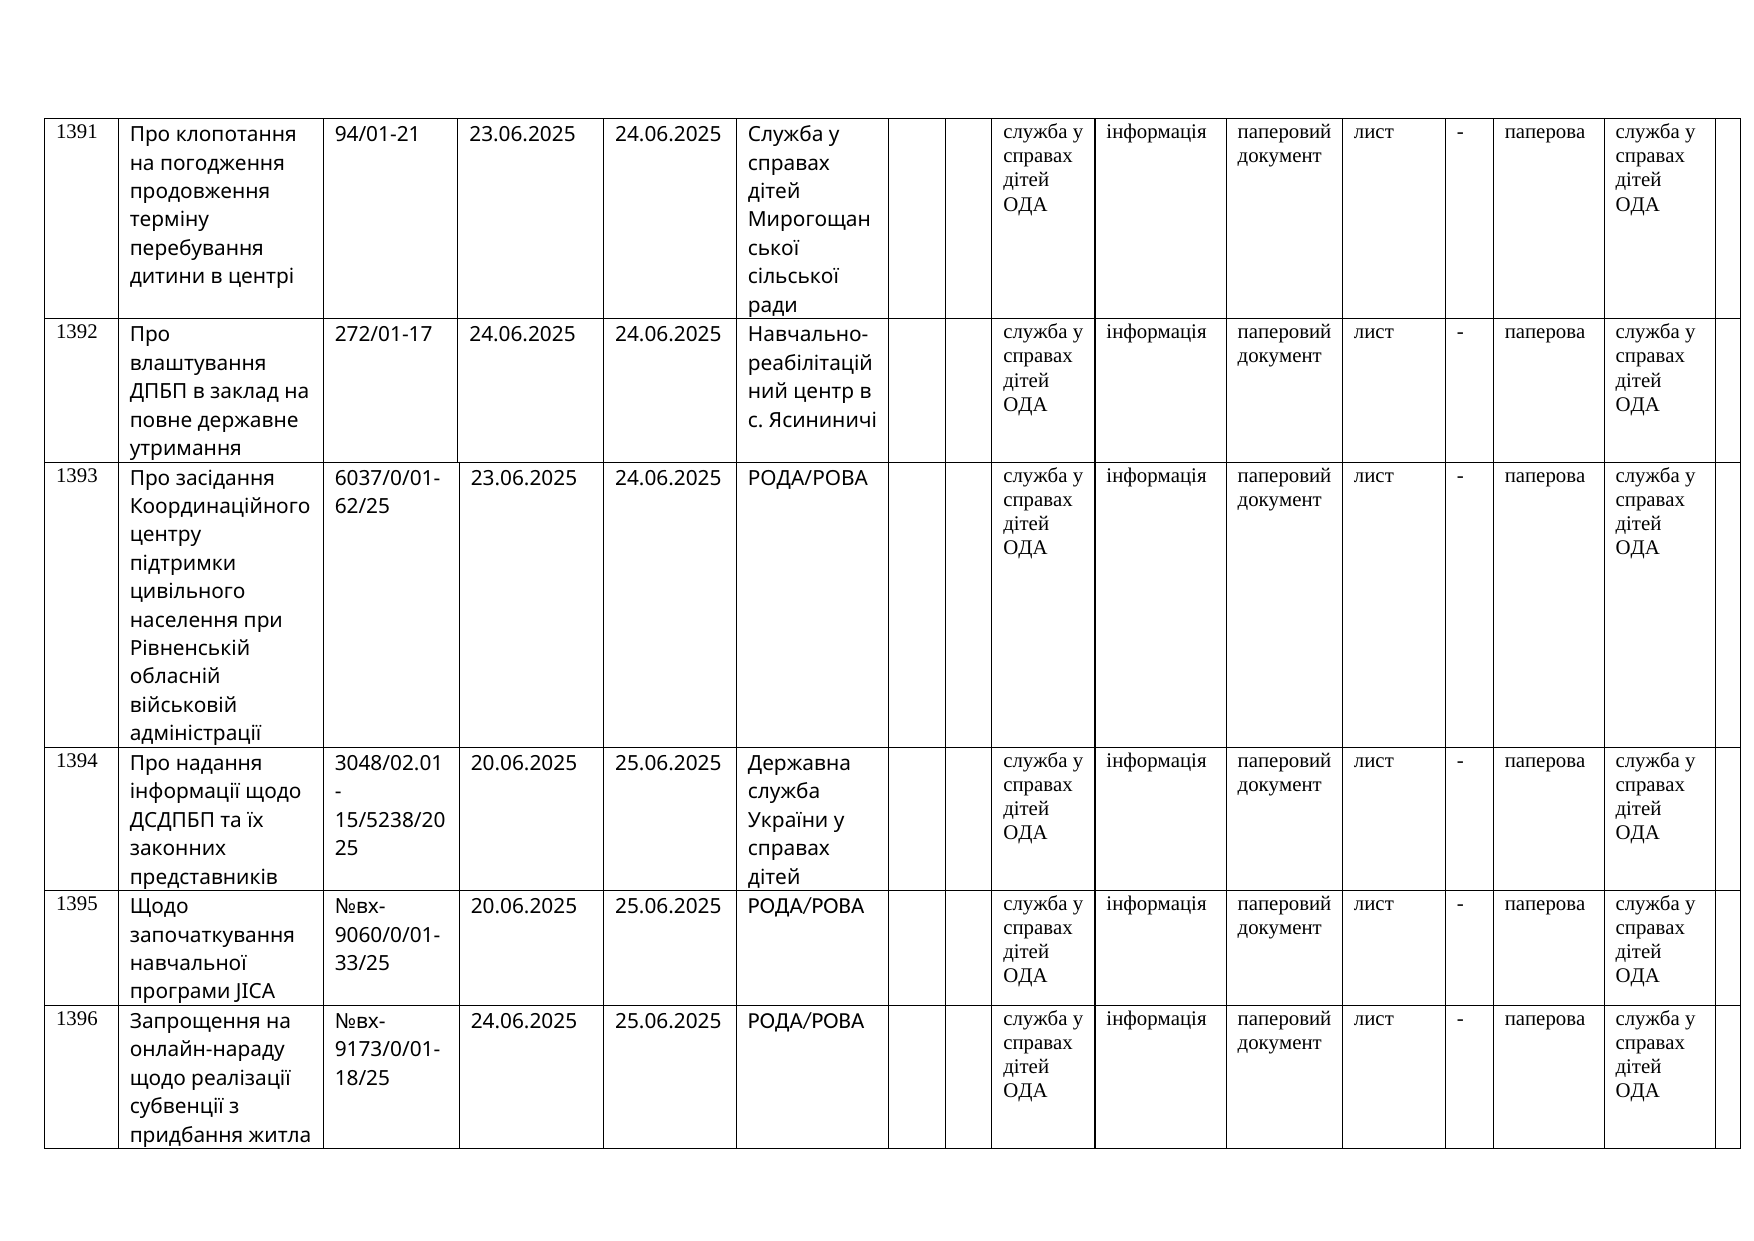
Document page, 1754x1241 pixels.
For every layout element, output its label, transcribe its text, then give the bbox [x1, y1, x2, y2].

table_cell РОДА/РОВА [737, 1006, 888, 1148]
table_cell Навчально-реабілітаційний центр в с. Ясининичі [737, 319, 888, 462]
table_cell [946, 891, 991, 1005]
table_cell [889, 1006, 945, 1148]
table_cell [889, 319, 945, 462]
table_cell [1716, 319, 1740, 462]
table_cell 24.06.2025 [604, 463, 736, 747]
table_cell лист [1343, 1006, 1445, 1148]
table_cell служба у справах дітей ОДА [992, 319, 1094, 462]
table_cell інформація [1096, 463, 1226, 747]
table_cell 3048/02.01-15/5238/2025 [324, 748, 459, 890]
table_cell [889, 119, 945, 318]
table_cell 94/01-21 [324, 119, 457, 318]
table_cell 1392 [45, 319, 118, 462]
table_cell [946, 319, 991, 462]
table_cell 25.06.2025 [604, 748, 736, 890]
table_cell 23.06.2025 [460, 463, 603, 747]
table_cell [946, 1006, 991, 1148]
table_cell 1394 [45, 748, 118, 890]
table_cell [992, 1006, 1094, 1148]
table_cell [1605, 1006, 1715, 1148]
table_cell служба у справах дітей ОДА [1605, 463, 1715, 747]
table_cell служба у справах дітей ОДА [992, 891, 1094, 1005]
table_cell інформація [1096, 891, 1226, 1005]
table_cell 25.06.2025 [604, 1006, 736, 1148]
table_cell Служба у справах дітей Мирогощанської сільської ради [737, 119, 888, 318]
table_cell інформація [1096, 748, 1226, 890]
table_cell 23.06.2025 [458, 119, 603, 318]
table_cell 6037/0/01-62/25 [324, 463, 459, 747]
table_cell Про надання інформації щодо ДСДПБП та їх законних представників [119, 748, 323, 890]
table_cell паперова [1494, 891, 1604, 1005]
table_cell паперовий документ [1227, 119, 1342, 318]
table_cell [1605, 119, 1715, 318]
table_cell паперова [1494, 319, 1604, 462]
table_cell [992, 119, 1094, 318]
table_cell 1395 [45, 891, 118, 1005]
table_cell паперова [1494, 119, 1604, 318]
table_cell [889, 891, 945, 1005]
table_cell [1716, 891, 1740, 1005]
table_cell паперовий документ [1227, 891, 1342, 1005]
table_cell РОДА/РОВА [737, 463, 888, 747]
table_cell РОДА/РОВА [737, 891, 888, 1005]
table_cell 20.06.2025 [460, 748, 603, 890]
table_cell - [1446, 119, 1493, 318]
table_cell [946, 119, 991, 318]
table_cell Про влаштування ДПБП в заклад на повне державне утримання [119, 319, 323, 462]
table_cell служба у справах дітей ОДА [992, 463, 1094, 747]
table_cell - [1446, 748, 1493, 890]
table_cell паперовий документ [1227, 463, 1342, 747]
table_cell 24.06.2025 [458, 319, 603, 462]
table_cell Щодо започаткування навчальної програми JICA [119, 891, 323, 1005]
table_cell [1716, 1006, 1740, 1148]
table_cell [1716, 748, 1740, 890]
table_cell [1716, 119, 1740, 318]
table_cell [1716, 463, 1740, 747]
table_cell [119, 1006, 323, 1148]
table_cell 272/01-17 [324, 319, 457, 462]
table_cell 24.06.2025 [460, 1006, 603, 1148]
table_cell 1391 [45, 119, 118, 318]
table_cell служба у справах дітей ОДА [1605, 748, 1715, 890]
table_cell 24.06.2025 [604, 119, 736, 318]
table_cell паперова [1494, 748, 1604, 890]
table_cell паперовий документ [1227, 748, 1342, 890]
table_cell паперовий документ [1227, 319, 1342, 462]
table_cell лист [1343, 748, 1445, 890]
table_cell паперова [1494, 463, 1604, 747]
table_cell лист [1343, 319, 1445, 462]
table_cell Державна служба України у справах дітей [737, 748, 888, 890]
table_cell паперовий документ [1227, 1006, 1342, 1148]
table_cell - [1446, 1006, 1493, 1148]
table_cell Про клопотання на погодження продовження терміну перебування дитини в центрі [119, 119, 323, 318]
table_cell лист [1343, 463, 1445, 747]
table_cell служба у справах дітей ОДА [1605, 891, 1715, 1005]
table_cell 24.06.2025 [604, 319, 736, 462]
table_cell [946, 463, 991, 747]
table_cell №вх-9060/0/01-33/25 [324, 891, 459, 1005]
table_cell інформація [1096, 119, 1226, 318]
table_cell - [1446, 463, 1493, 747]
table_cell служба у справах дітей ОДА [1605, 319, 1715, 462]
table_cell інформація [1096, 1006, 1226, 1148]
table_cell служба у справах дітей ОДА [992, 748, 1094, 890]
table_cell - [1446, 319, 1493, 462]
table_cell 1393 [45, 463, 118, 747]
table_cell №вх-9173/0/01-18/25 [324, 1006, 459, 1148]
table_cell 25.06.2025 [604, 891, 736, 1005]
table_cell лист [1343, 891, 1445, 1005]
table_cell паперова [1494, 1006, 1604, 1148]
table_cell лист [1343, 119, 1445, 318]
table_cell [889, 748, 945, 890]
table_cell 1396 [45, 1006, 118, 1148]
table_cell 20.06.2025 [460, 891, 603, 1005]
table_cell інформація [1096, 319, 1226, 462]
table_cell [889, 463, 945, 747]
table_cell - [1446, 891, 1493, 1005]
table_cell Про засідання Координаційного центру підтримки цивільного населення при Рівненській обласній військовій адміністрації [119, 463, 323, 747]
table_cell [946, 748, 991, 890]
